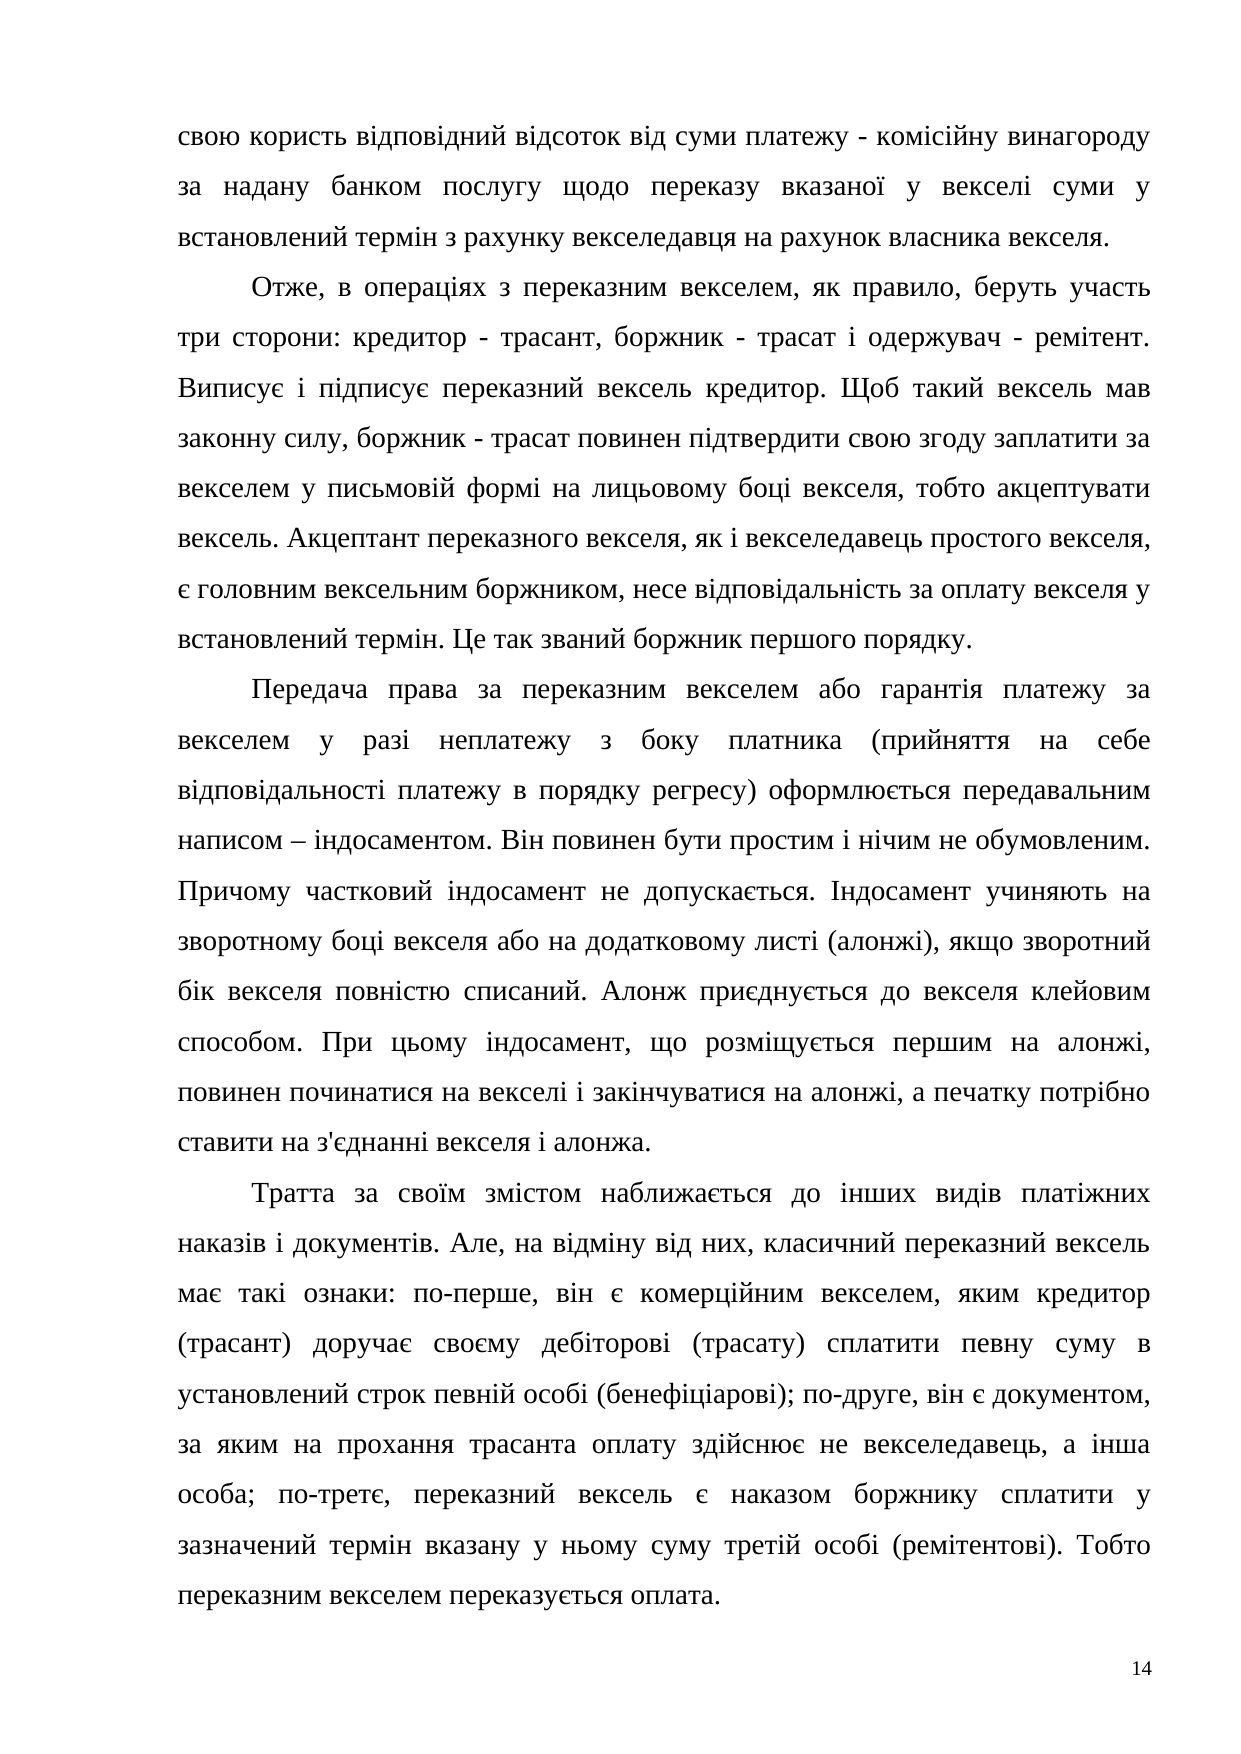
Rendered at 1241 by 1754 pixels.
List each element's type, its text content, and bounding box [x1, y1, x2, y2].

text Тратта за своїм змістом наближається до інших видів платіжних наказів і документів. Але, на відміну від них, класичний переказний вексель має такі ознаки: по-перше, він є комерційним векселем, яким кредитор (трасант) доручає своєму дебіторові (трасату) сплатити певну суму в установлений строк певній особі (бенефіціарові); по-друге, він є документом, за яким на прохання трасанта оплату здійснює не векселедавець, а інша особа; по-третє, переказний вексель є наказом боржнику сплатити у зазначений термін вказану у ньому суму третій особі (ремітентові). Тобто переказним векселем переказується оплата. [177, 1175, 1152, 1611]
text Отже, в операціях з переказним векселем, як правило, беруть участь три сторони: кредитор - трасант, боржник - трасат і одержувач - ремітент. Виписує і підписує переказний вексель кредитор. Щоб такий вексель мав законну силу, боржник - трасат повинен підтвердити свою згоду заплатити за векселем у письмовій формі на лицьовому боці векселя, тобто акцептувати вексель. Акцептант переказного векселя, як і векселедавець простого векселя, є головним вексельним боржником, несе відповідальність за оплату векселя у встановлений термін. Це так званий боржник першого порядку. [177, 269, 1152, 655]
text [177, 118, 1152, 252]
text Передача права за переказним векселем або гарантія платежу за векселем у разі неплатежу з боку платника (прийняття на себе відповідальності платежу в порядку регресу) оформлюється передавальним написом – індосаментом. Він повинен бути простим і нічим не обумовленим. Причому частковий індосамент не допускається. Індосамент учиняють на зворотному боці векселя або на додатковому листі (алонжі), якщо зворотний бік векселя повністю списаний. Алонж приєднується до векселя клейовим способом. При цьому індосамент, що розміщується першим на алонжі, повинен починатися на векселі і закінчуватися на алонжі, а печатку потрібно ставити на з'єднанні векселя і алонжа. [177, 672, 1152, 1158]
